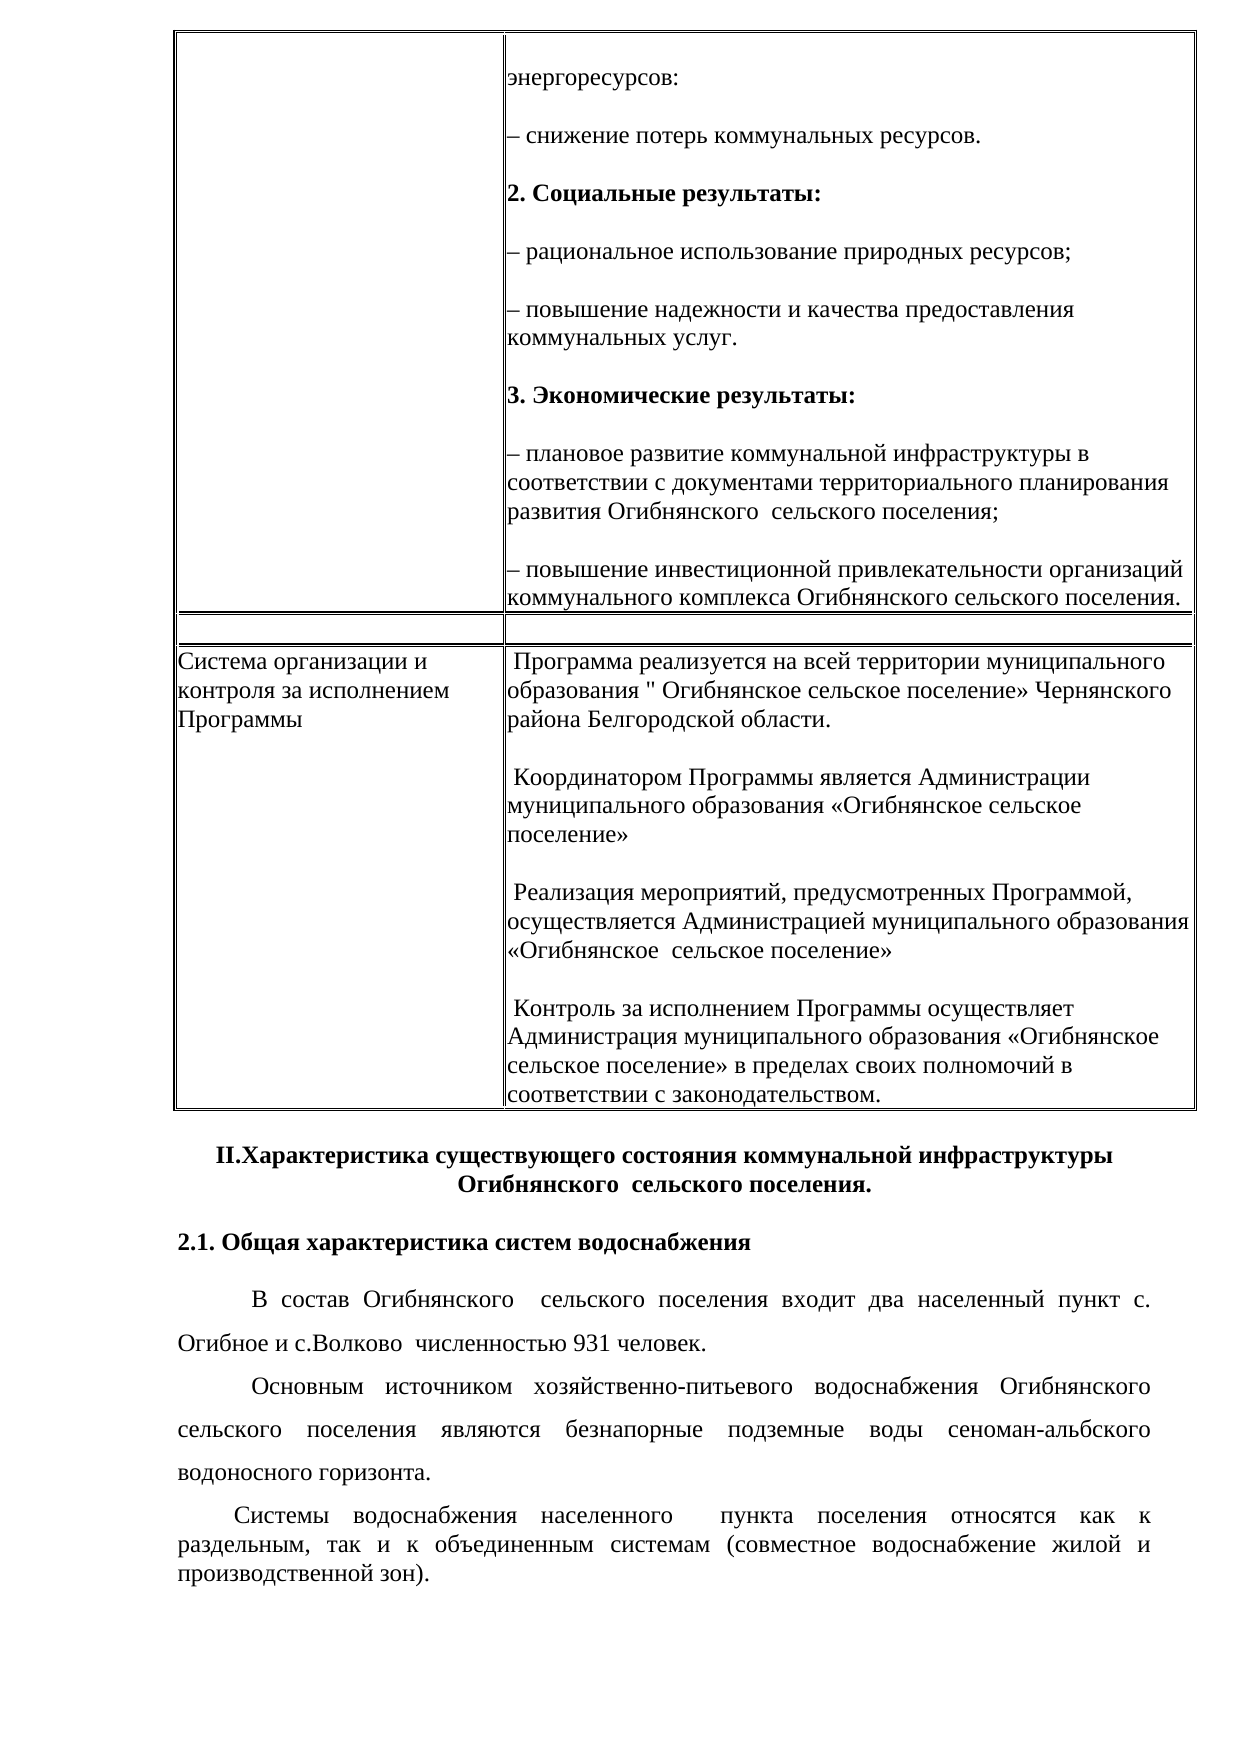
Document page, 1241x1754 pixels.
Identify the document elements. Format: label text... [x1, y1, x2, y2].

table_cell [177, 611, 503, 643]
text Основным источником хозяйственно-питьевого водоснабжения Огибнянского сельского поселения являются безнапорные подземные воды сеноман-альбского водоносного горизонта. [177, 1371, 1152, 1486]
text В состав Огибнянского сельского поселения входит два населенный пункт с. Огибное и с.Волково численностью 931 человек. [177, 1284, 1152, 1356]
table_cell [506, 611, 1194, 643]
text 2.1. Общая характеристика систем водоснабжения [177, 1227, 1152, 1255]
table_cell Система организации и контроля за исполнением Программы [177, 643, 504, 1108]
text II.Характеристика существующего состояния коммунальной инфраструктуры Огибнянского сельского поселения. [177, 1140, 1152, 1197]
text Системы водоснабжения населенного пункта поселения относятся как к раздельным, так и к объединенным системам (совместное водоснабжение жилой и производственной зон). [177, 1500, 1152, 1586]
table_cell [505, 33, 1194, 611]
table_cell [177, 33, 504, 611]
table_cell Программа реализуется на всей территории муниципального образования " Огибнянское сельское поселение» Чернянского района Белгородской области. Координатором Программы является Администрации муниципального образования «Огибнянское сельское поселение» Реализация мероприятий, предусмотренных Программой, осуществляется Администрацией муниципального образования «Огибнянское сельское поселение» Контроль за исполнением Программы осуществляет Администрация муниципального образования «Огибнянское сельское поселение» в пределах своих полномочий в соответствии с законодательством. [505, 643, 1194, 1108]
